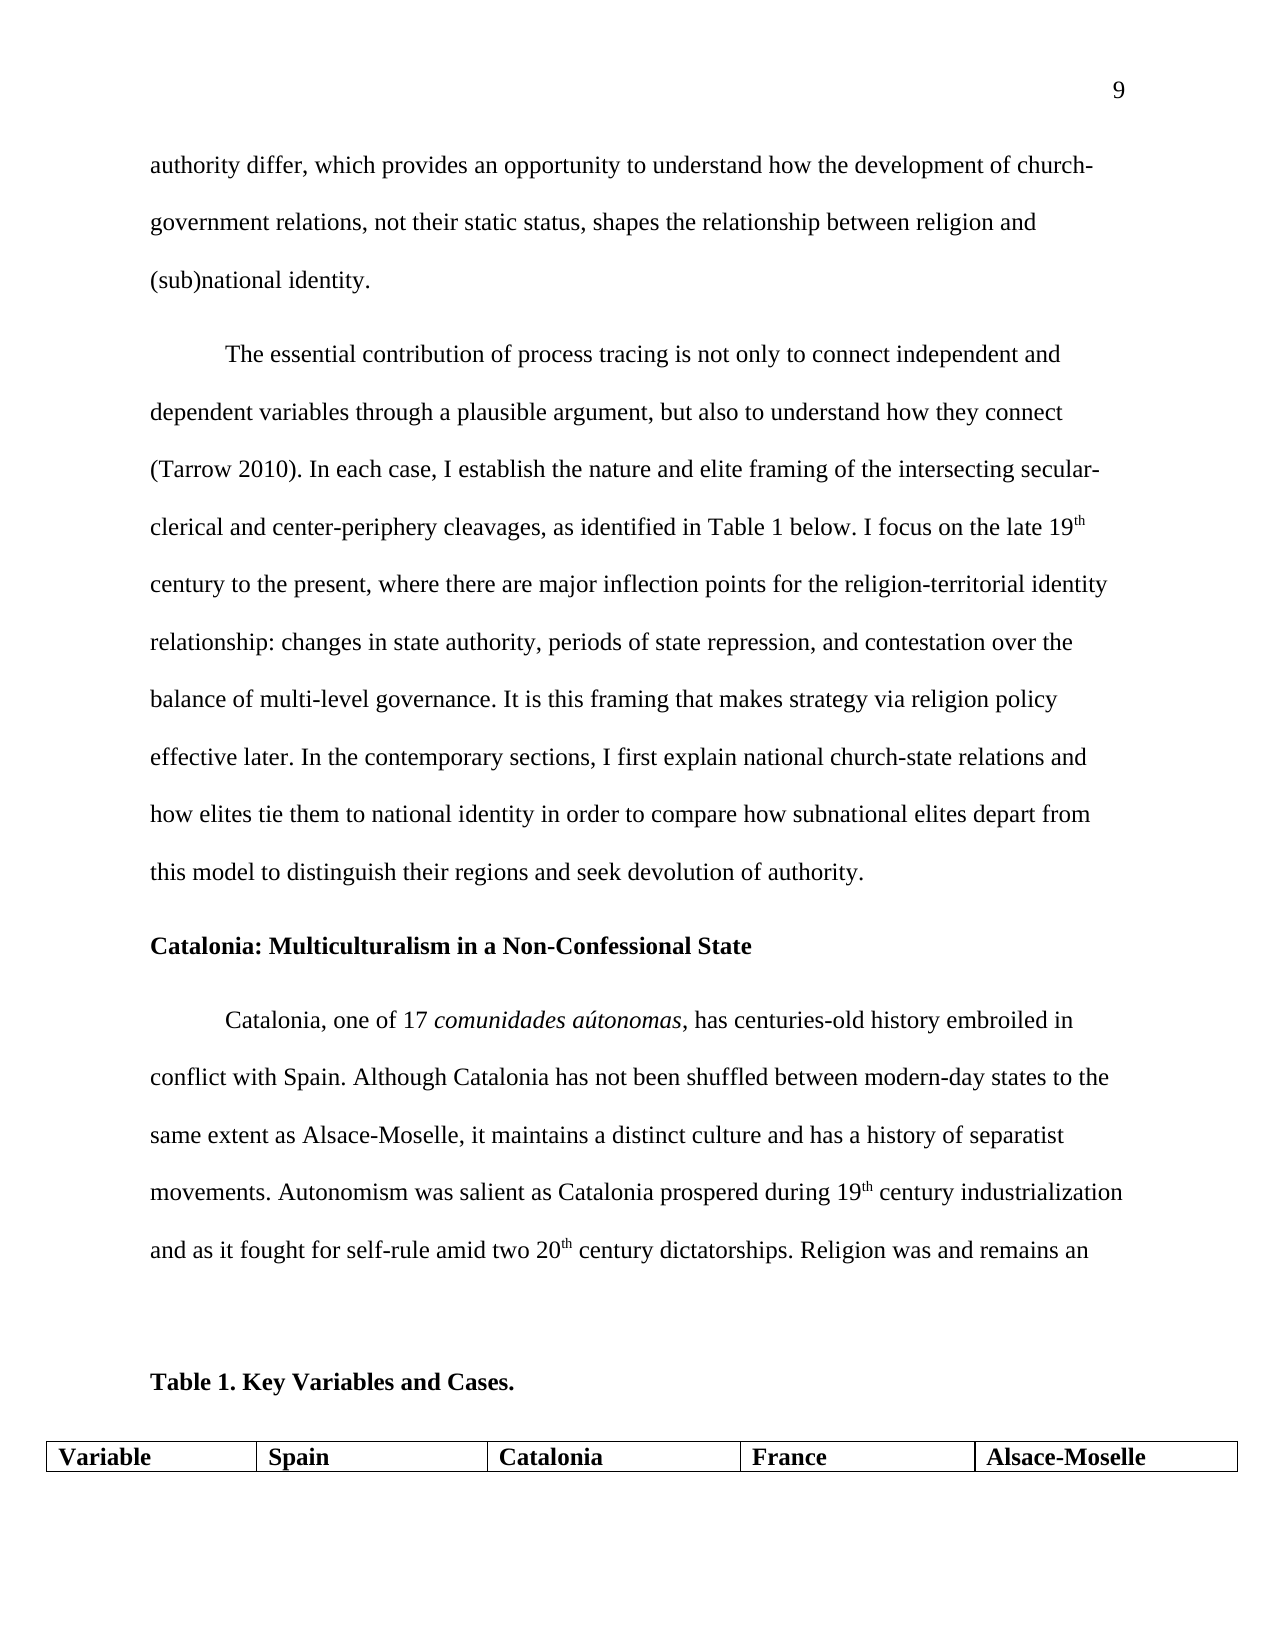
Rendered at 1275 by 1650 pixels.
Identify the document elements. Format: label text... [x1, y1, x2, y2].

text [150, 150, 1125, 294]
text The essential contribution of process tracing is not only to connect independent and dependent variables through a plausible argument, but also to understand how they connect (Tarrow 2010). In each case, I establish the nature and elite framing of the intersecting secular-clerical and center-periphery cleavages, as identified in Table 1 below. I focus on the late 19th century to the present, where there are major inflection points for the religion-territorial identity relationship: changes in state authority, periods of state repression, and contestation over the balance of multi-level governance. It is this framing that makes strategy via religion policy effective later. In the contemporary sections, I first explain national church-state relations and how elites tie them to national identity in order to compare how subnational elites depart from this model to distinguish their regions and seek devolution of authority. [150, 339, 1125, 885]
text Catalonia, one of 17 comunidades aútonomas, has centuries-old history embroiled in conflict with Spain. Although Catalonia has not been shuffled between modern-day states to the same extent as Alsace-Moselle, it maintains a distinct culture and has a history of separatist movements. Autonomism was salient as Catalonia prospered during 19th century industrialization and as it fought for self-rule amid two 20th century dictatorships. Religion was and remains an [150, 1005, 1125, 1264]
text Table 1. Key Variables and Cases. [150, 1367, 1125, 1395]
table_header Spain [257, 1442, 487, 1471]
table_header France [741, 1442, 974, 1471]
table_header Alsace-Moselle [976, 1442, 1237, 1471]
table_header Catalonia [488, 1442, 740, 1471]
table_header Variable [47, 1442, 256, 1471]
text Catalonia: Multiculturalism in a Non-Confessional State [150, 931, 1125, 959]
